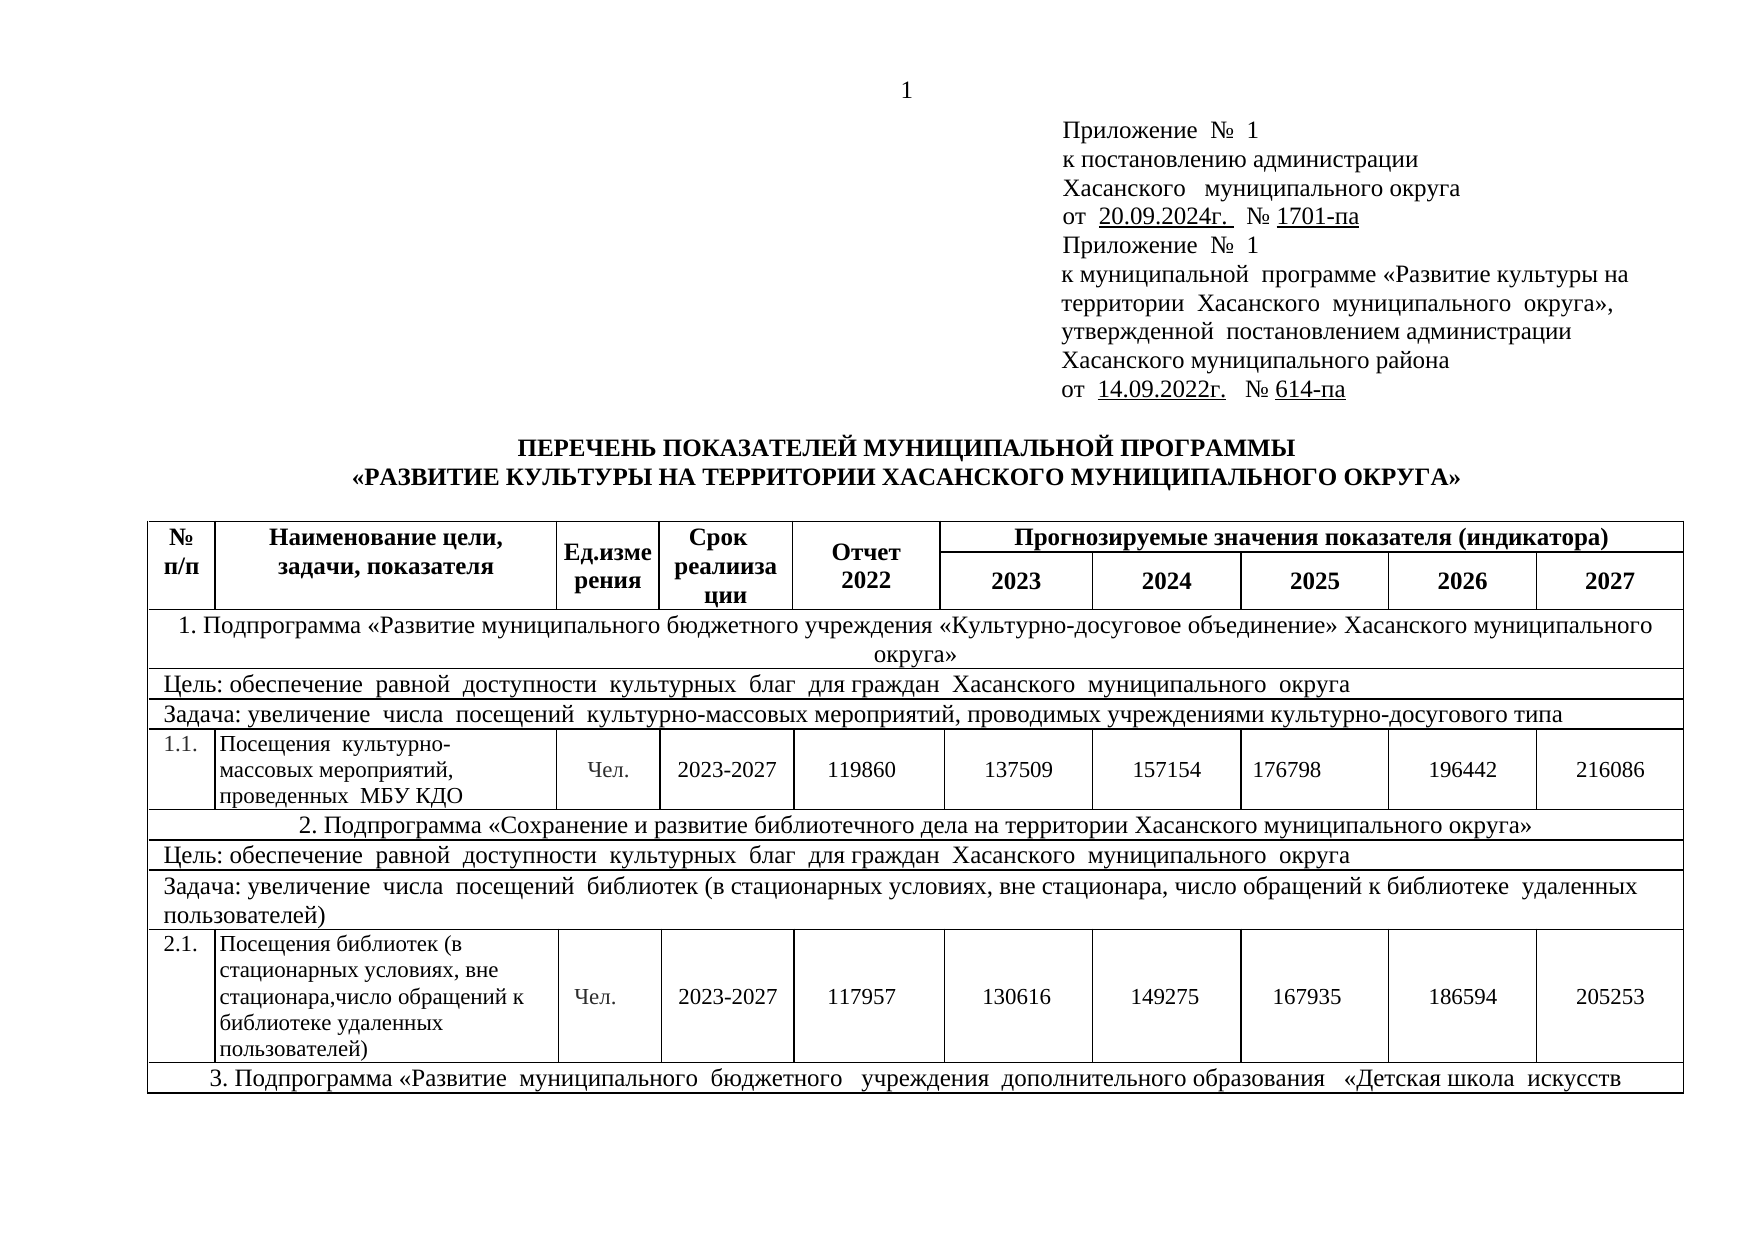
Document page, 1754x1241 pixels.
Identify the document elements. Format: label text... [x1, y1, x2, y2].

table_cell 1.1. [148, 729, 214, 809]
table_cell 2023 [941, 553, 1092, 608]
table_cell Прогнозируемые значения показателя (индикатора) [941, 522, 1683, 551]
table_cell 2027 [1537, 553, 1683, 608]
table_cell Посещения культурно-массовых мероприятий, проведенных МБУ КДО [216, 730, 556, 809]
table_cell Чел. [557, 730, 659, 809]
table_header Приложение № 1 к постановлению администрации Хасанского муниципального округа от 20.09.2024г. № 1701-па Приложение № 1 к муниципальной программе «Развитие культуры на территории Хасанского муниципального округа», утвержденной постановлением администрации Хасанского муниципального района от 14.09.2022г. № 614-па [1050, 115, 1647, 403]
table_cell 117957 [795, 930, 944, 1062]
table_cell 2026 [1389, 553, 1536, 608]
table_cell 196442 [1389, 730, 1536, 809]
table_cell 2023-2027 [661, 730, 793, 809]
table_cell 205253 [1537, 930, 1683, 1062]
table_cell Отчет 2022 [793, 522, 939, 608]
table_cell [148, 1063, 1683, 1092]
table_cell 216086 [1537, 730, 1683, 809]
table_cell 137509 [945, 730, 1092, 809]
table_cell Цель: обеспечение равной доступности культурных благ для граждан Хасанского муниципального округа [148, 840, 1683, 869]
table_cell 2025 [1242, 553, 1388, 608]
table_cell 2.1. [148, 930, 214, 1062]
table_cell 2024 [1093, 553, 1240, 608]
table_cell Задача: увеличение числа посещений библиотек (в стационарных условиях, вне стационара, число обращений к библиотеке удаленных пользователей) [148, 870, 1683, 928]
table_cell 167935 [1242, 930, 1388, 1062]
table_cell 1. Подпрограмма «Развитие муниципального бюджетного учреждения «Культурно-досуговое объединение» Хасанского муниципального округа» [148, 610, 1683, 667]
table_cell Срок реалииза ции [660, 522, 792, 608]
table_cell 186594 [1389, 930, 1536, 1062]
table_cell 130616 [945, 930, 1092, 1062]
table_cell № п/п [148, 522, 214, 608]
text ПЕРЕЧЕНЬ ПОКАЗАТЕЛЕЙ МУНИЦИПАЛЬНОЙ ПРОГРАММЫ [148, 433, 1665, 462]
table_cell Посещения библиотек (в стационарных условиях, вне стационара,число обращений к библиотеке удаленных пользователей) [216, 930, 558, 1062]
text «РАЗВИТИЕ КУЛЬТУРЫ НА ТЕРРИТОРИИ ХАСАНСКОГО МУНИЦИПАЛЬНОГО ОКРУГА» [148, 462, 1665, 490]
table_cell Цель: обеспечение равной доступности культурных благ для граждан Хасанского муниципального округа [148, 669, 1683, 698]
table_cell Наименование цели, задачи, показателя [216, 522, 556, 608]
table_cell 149275 [1093, 930, 1240, 1062]
table_cell 176798 [1242, 730, 1388, 809]
table_cell Чел. [559, 930, 661, 1062]
table_cell Ед.изме рения [557, 522, 658, 608]
table_cell 119860 [795, 730, 944, 809]
table_cell 2023-2027 [662, 930, 793, 1062]
table_cell Задача: увеличение числа посещений культурно-массовых мероприятий, проводимых учреждениями культурно-досугового типа [148, 699, 1683, 728]
table_cell 157154 [1093, 730, 1240, 809]
table_cell 2. Подпрограмма «Сохранение и развитие библиотечного дела на территории Хасанского муниципального округа» [148, 810, 1683, 839]
